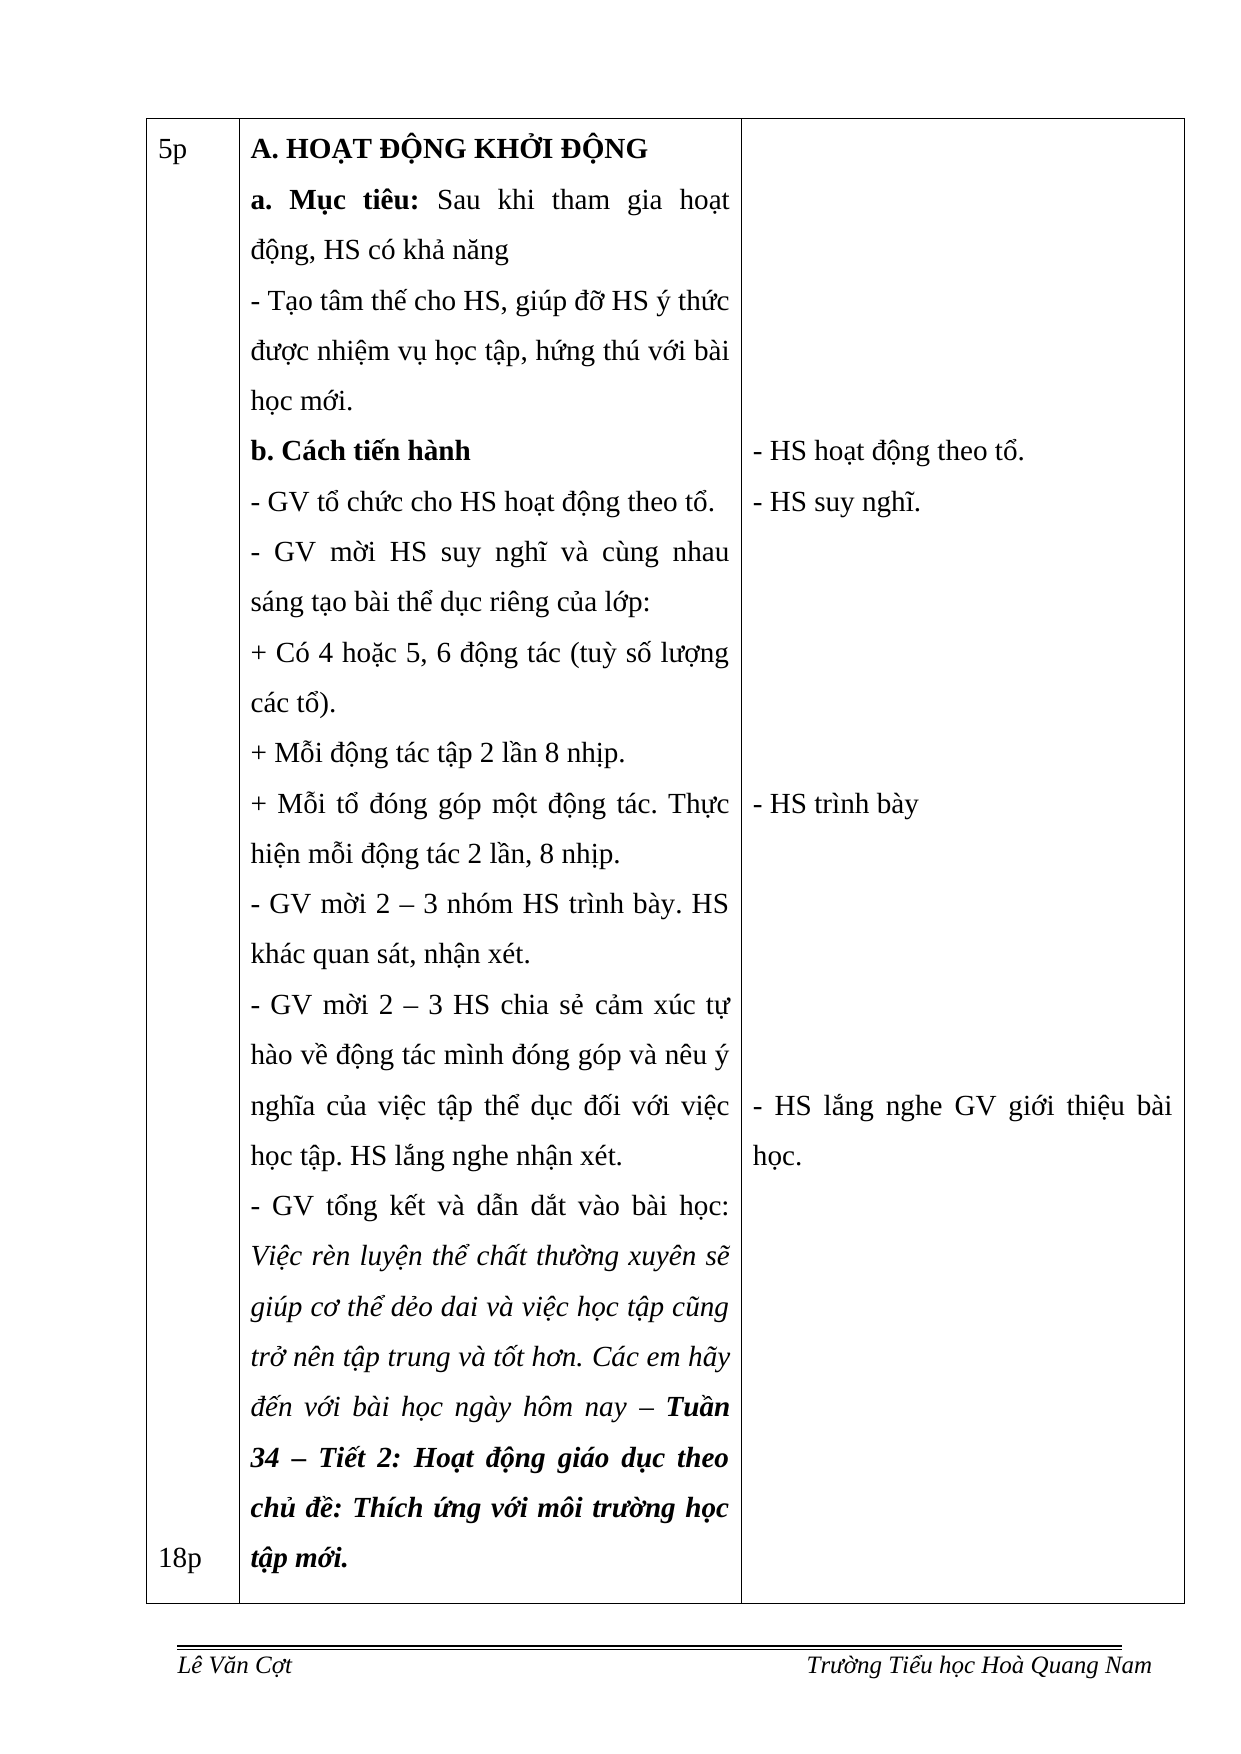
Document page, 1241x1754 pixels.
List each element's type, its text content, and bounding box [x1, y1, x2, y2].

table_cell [240, 119, 741, 1603]
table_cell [742, 119, 1184, 1603]
table_cell 5p 18p 10p 2p [147, 119, 239, 1603]
